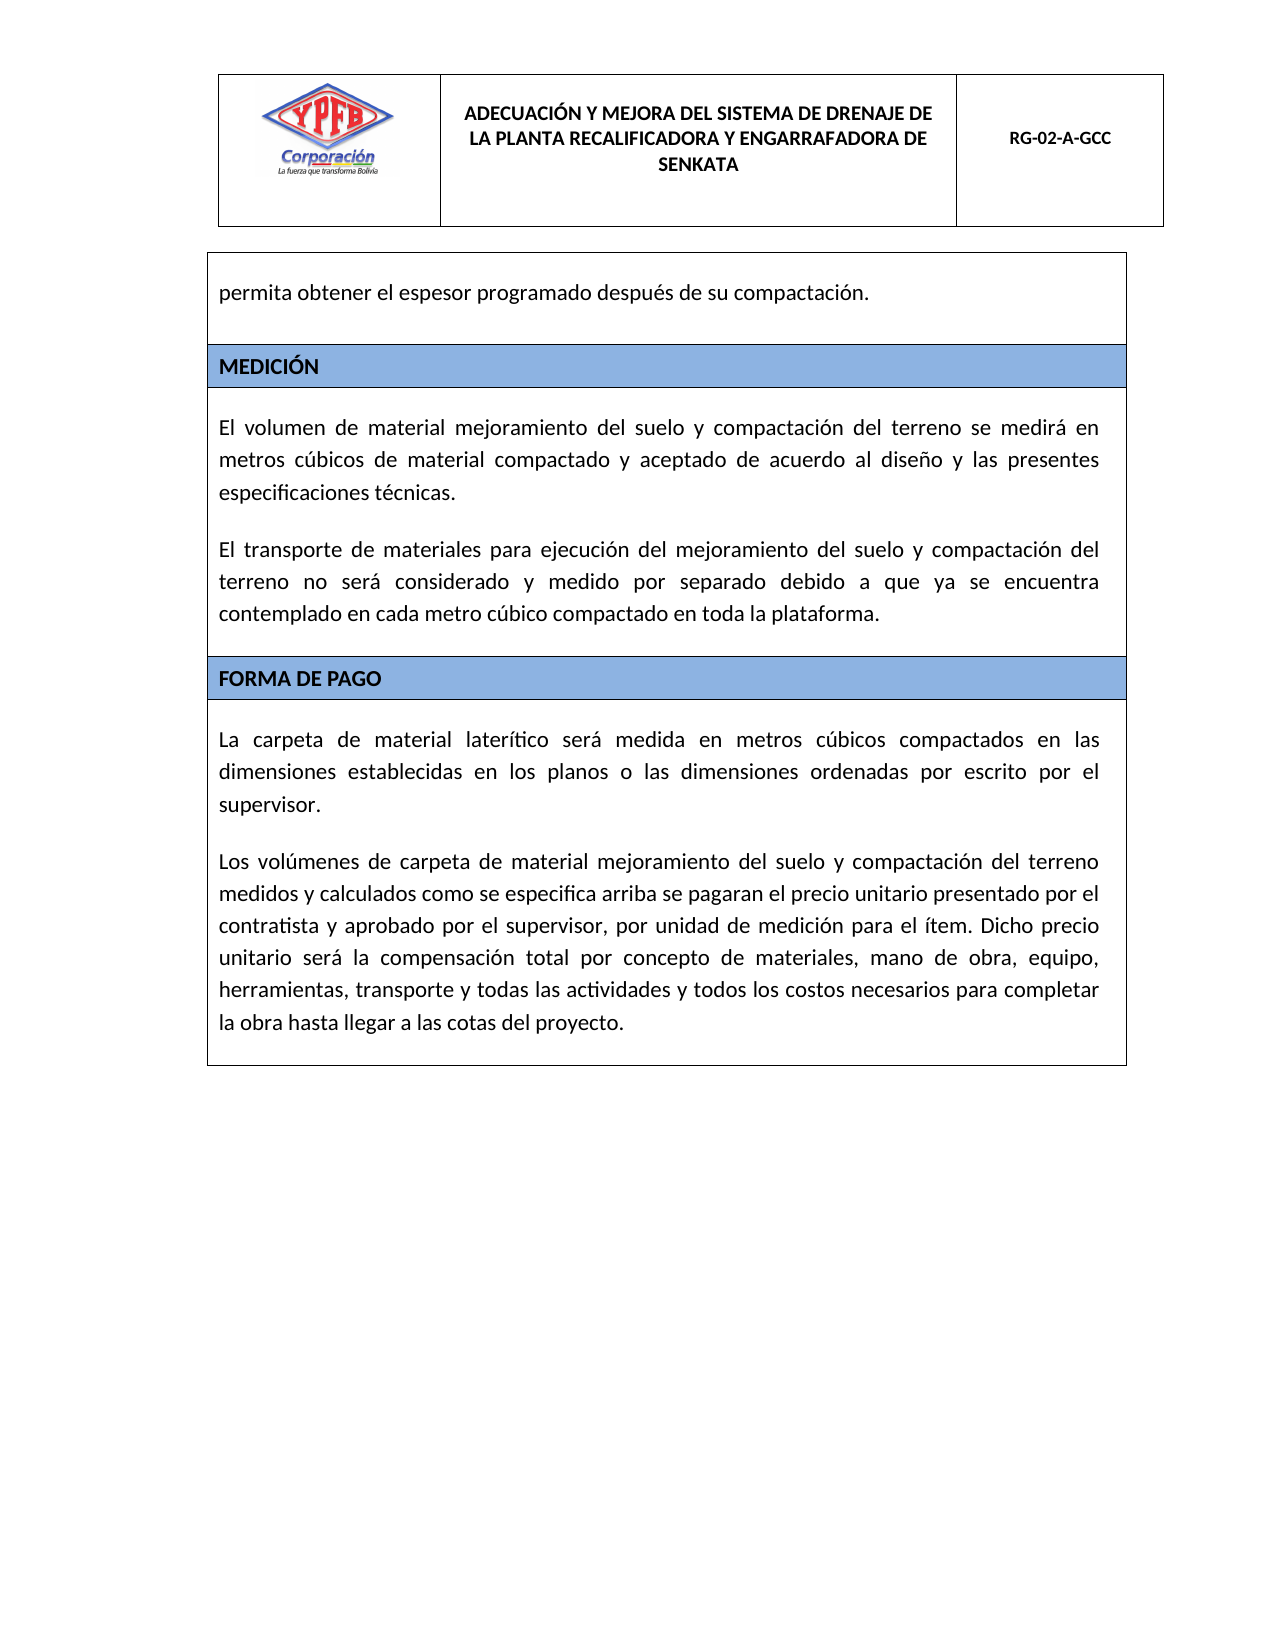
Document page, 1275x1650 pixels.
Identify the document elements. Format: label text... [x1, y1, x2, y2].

table_cell La carpeta de material laterítico será medida en metros cúbicos compactados en las dimensiones establecidas en los planos o las dimensiones ordenadas por escrito por el supervisor. Los volúmenes de carpeta de material mejoramiento del suelo y compactación del terreno medidos y calculados como se especifica arriba se pagaran el precio unitario presentado por el contratista y aprobado por el supervisor, por unidad de medición para el ítem. Dicho precio unitario será la compensación total por concepto de materiales, mano de obra, equipo, herramientas, transporte y todas las actividades y todos los costos necesarios para completar la obra hasta llegar a las cotas del proyecto. [208, 700, 1126, 1065]
table_cell El volumen de material mejoramiento del suelo y compactación del terreno se medirá en metros cúbicos de material compactado y aceptado de acuerdo al diseño y las presentes especificaciones técnicas. El transporte de materiales para ejecución del mejoramiento del suelo y compactación del terreno no será considerado y medido por separado debido a que ya se encuentra contemplado en cada metro cúbico compactado en toda la plataforma. [208, 388, 1126, 656]
table_cell FORMA DE PAGO [208, 657, 1126, 699]
picture [255, 79, 401, 177]
table_cell MEDICIÓN [208, 345, 1126, 387]
